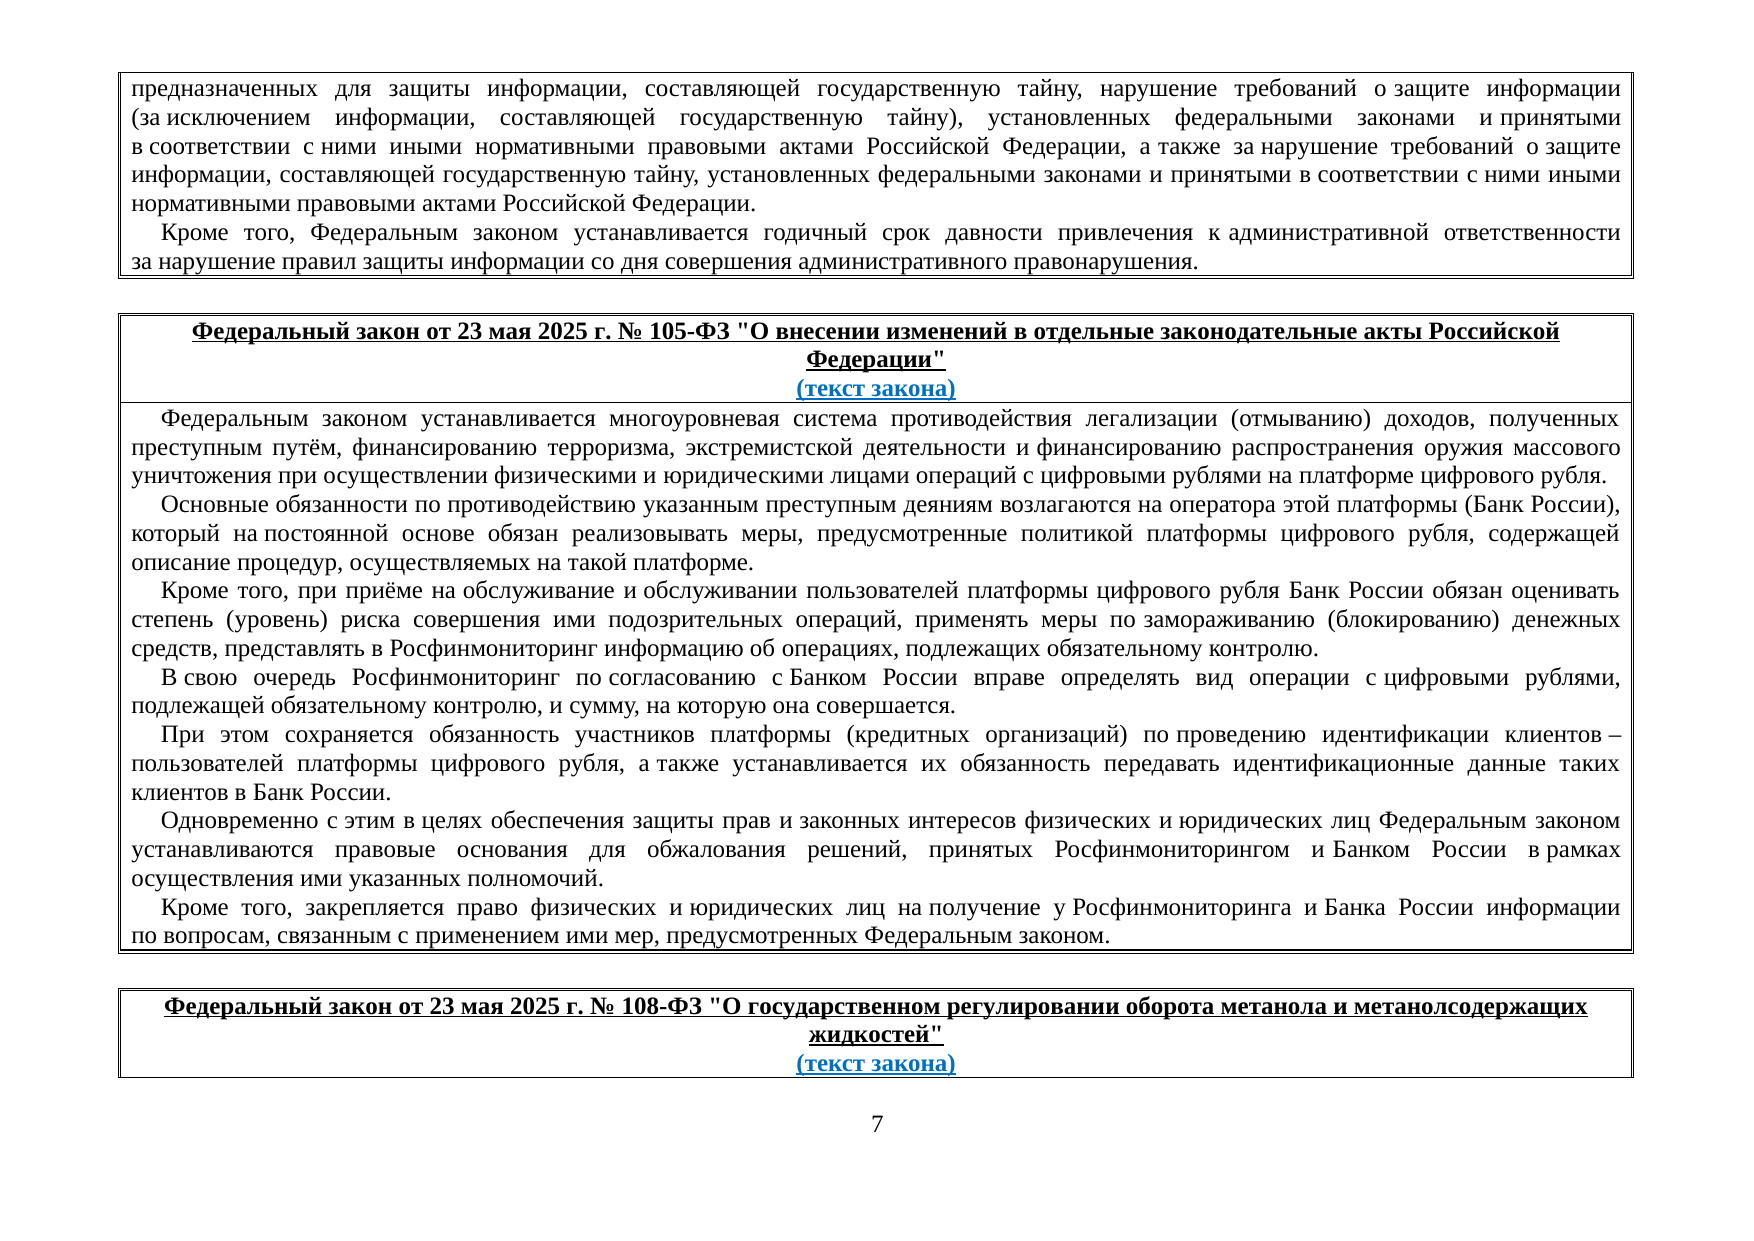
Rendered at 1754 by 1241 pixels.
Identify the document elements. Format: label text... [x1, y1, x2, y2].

table_cell Федеральным законом устанавливается многоуровневая система противодействия легализации (отмыванию) доходов, полученных преступным путём, финансированию терроризма, экстремистской деятельности и финансированию распространения оружия массового уничтожения при осуществлении физическими и юридическими лицами операций с цифровыми рублями на платформе цифрового рубля. Основные обязанности по противодействию указанным преступным деяниям возлагаются на оператора этой платформы (Банк России), который на постоянной основе обязан реализовывать меры, предусмотренные политикой платформы цифрового рубля, содержащей описание процедур, осуществляемых на такой платформе. Кроме того, при приёме на обслуживание и обслуживании пользователей платформы цифрового рубля Банк России обязан оценивать степень (уровень) риска совершения ими подозрительных операций, применять меры по замораживанию (блокированию) денежных средств, представлять в Росфинмониторинг информацию об операциях, подлежащих обязательному контролю. В свою очередь Росфинмониторинг по согласованию с Банком России вправе определять вид операции с цифровыми рублями, подлежащей обязательному контролю, и сумму, на которую она совершается. При этом сохраняется обязанность участников платформы (кредитных организаций) по проведению идентификации клиентов – пользователей платформы цифрового рубля, а также устанавливается их обязанность передавать идентификационные данные таких клиентов в Банк России. Одновременно с этим в целях обеспечения защиты прав и законных интересов физических и юридических лиц Федеральным законом устанавливаются правовые основания для обжалования решений, принятых Росфинмониторингом и Банком России в рамках осуществления ими указанных полномочий. Кроме того, закрепляется право физических и юридических лиц на получение у Росфинмониторинга и Банка России информации по вопросам, связанным с применением ими мер, предусмотренных Федеральным законом. [121, 403, 1631, 949]
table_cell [121, 73, 1631, 274]
table_header Федеральный закон от 23 мая 2025 г. № 105-ФЗ "О внесении изменений в отдельные законодательные акты Российской Федерации" (текст закона) [121, 316, 1631, 402]
table_header Федеральный закон от 23 мая 2025 г. № 108-ФЗ "О государственном регулировании оборота метанола и метанолсодержащих жидкостей" (текст закона) [121, 991, 1631, 1077]
